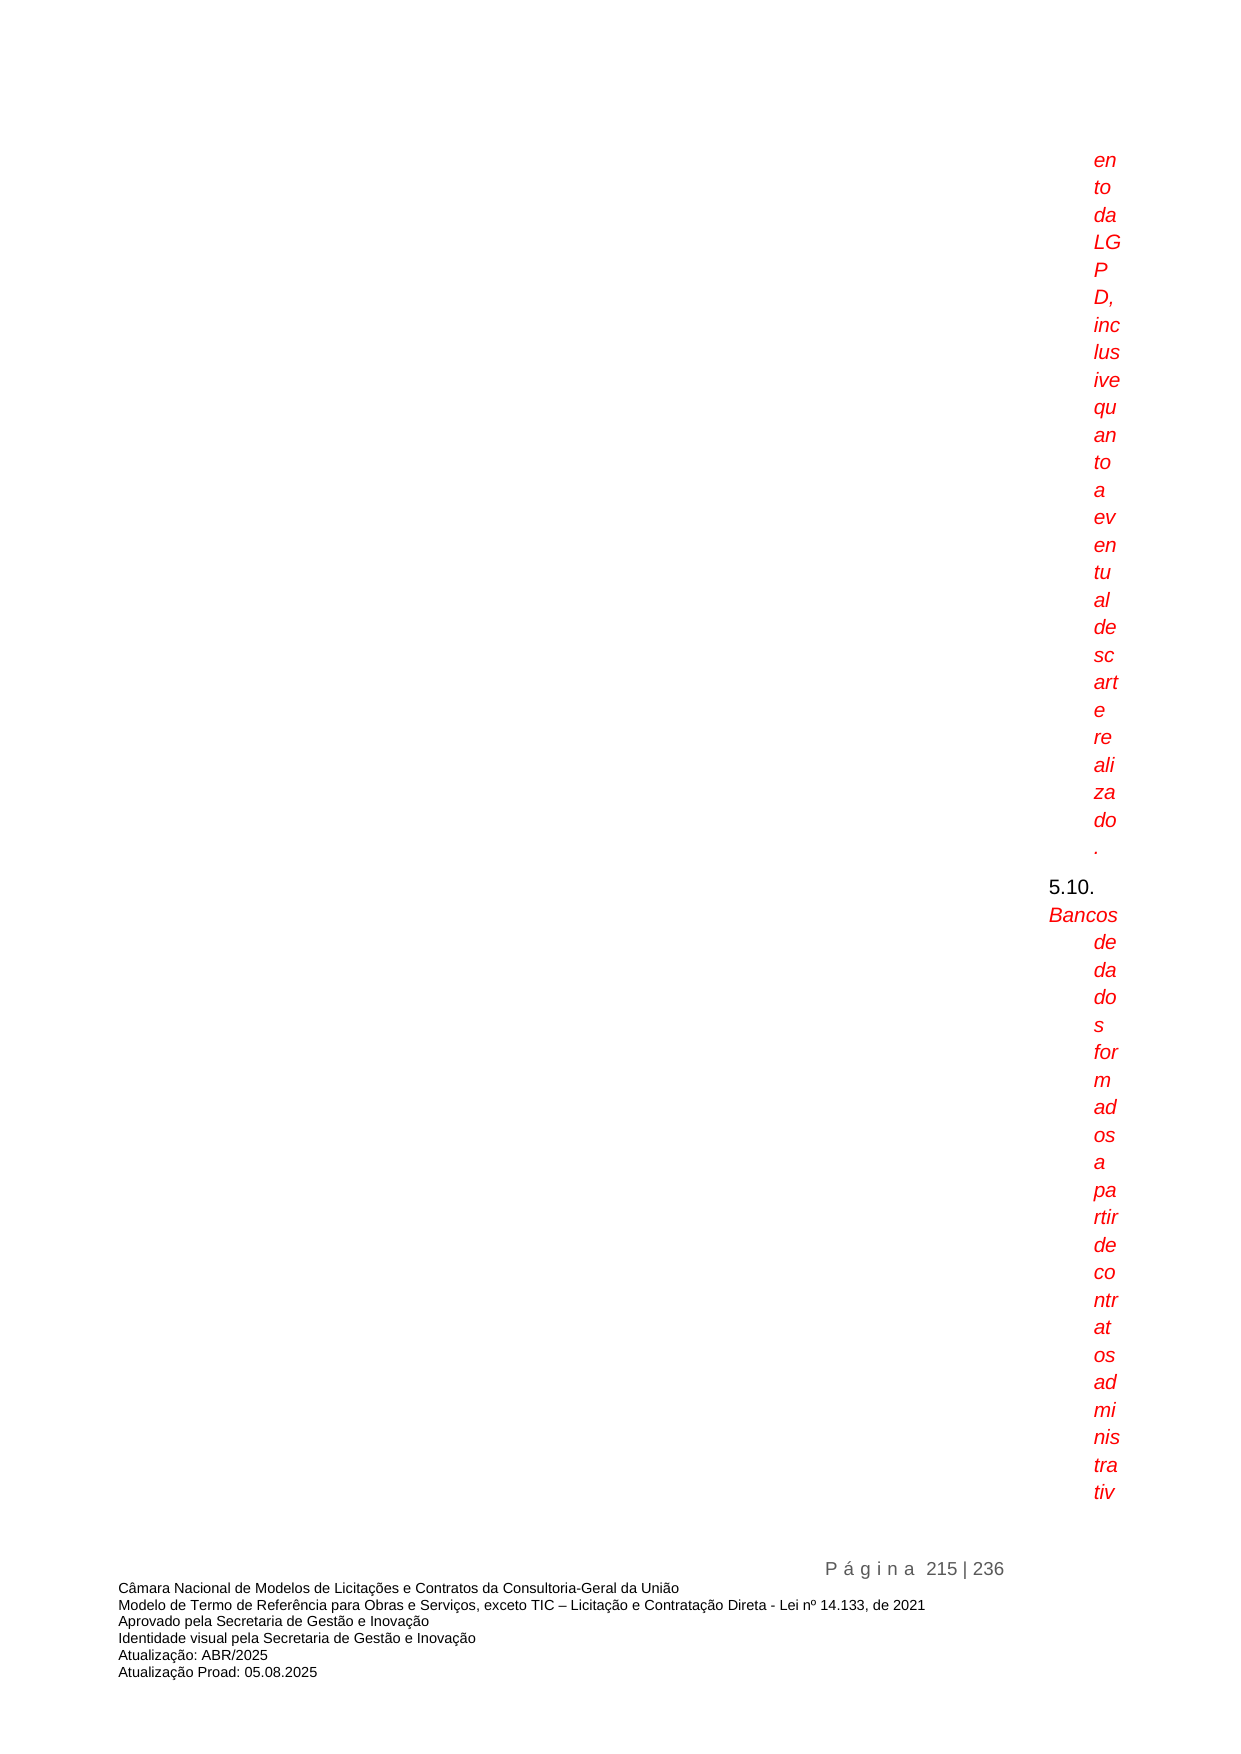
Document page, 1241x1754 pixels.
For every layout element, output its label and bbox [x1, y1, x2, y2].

text [1048, 875, 1122, 1504]
text [1048, 148, 1122, 859]
